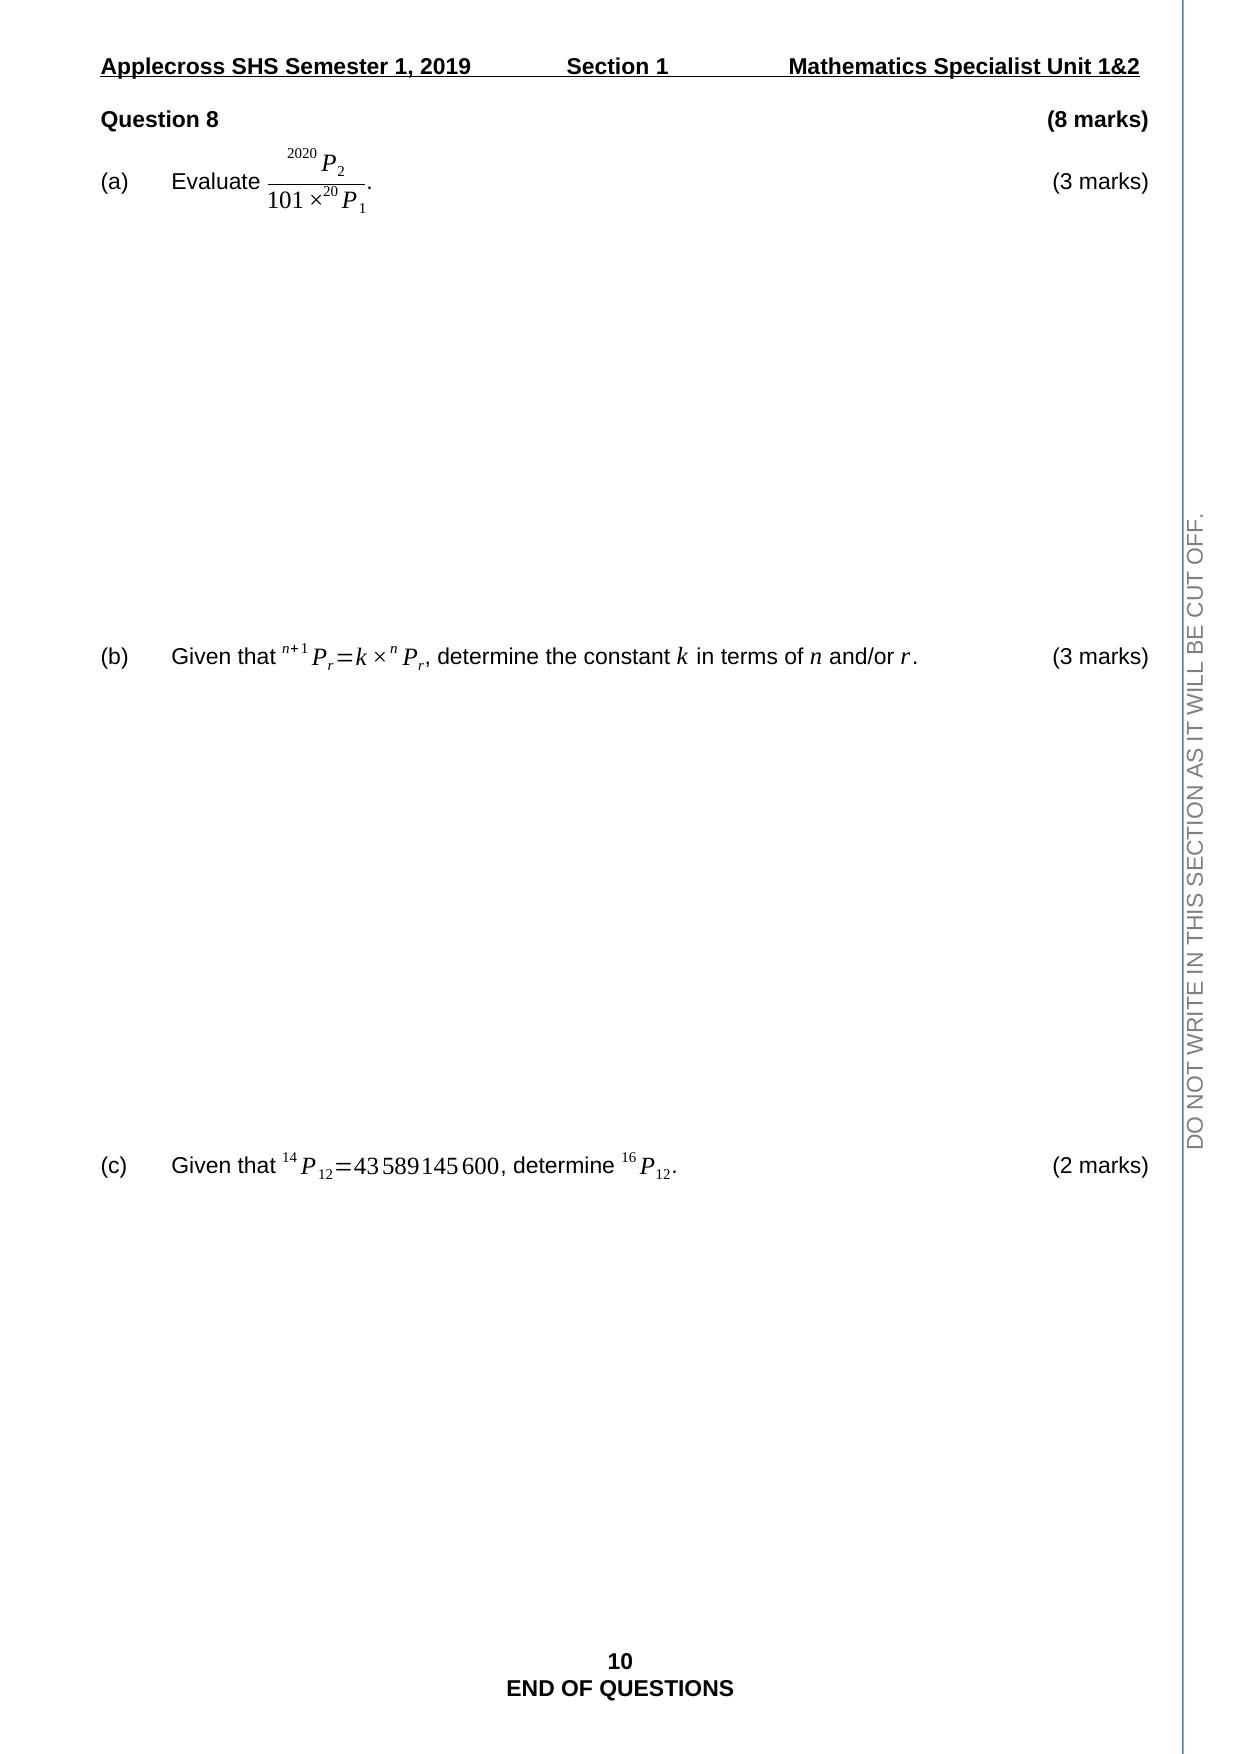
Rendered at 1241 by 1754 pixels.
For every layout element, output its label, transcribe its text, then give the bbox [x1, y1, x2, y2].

text Question 8 (8 marks) [100, 106, 1140, 132]
text (c) Given that , determine . (2 marks) [100, 1148, 1140, 1183]
text (b) Given that , determine the constant in terms of and/or . (3 marks) [100, 639, 1140, 674]
text (a) Evaluate . (3 marks) [100, 145, 1140, 217]
